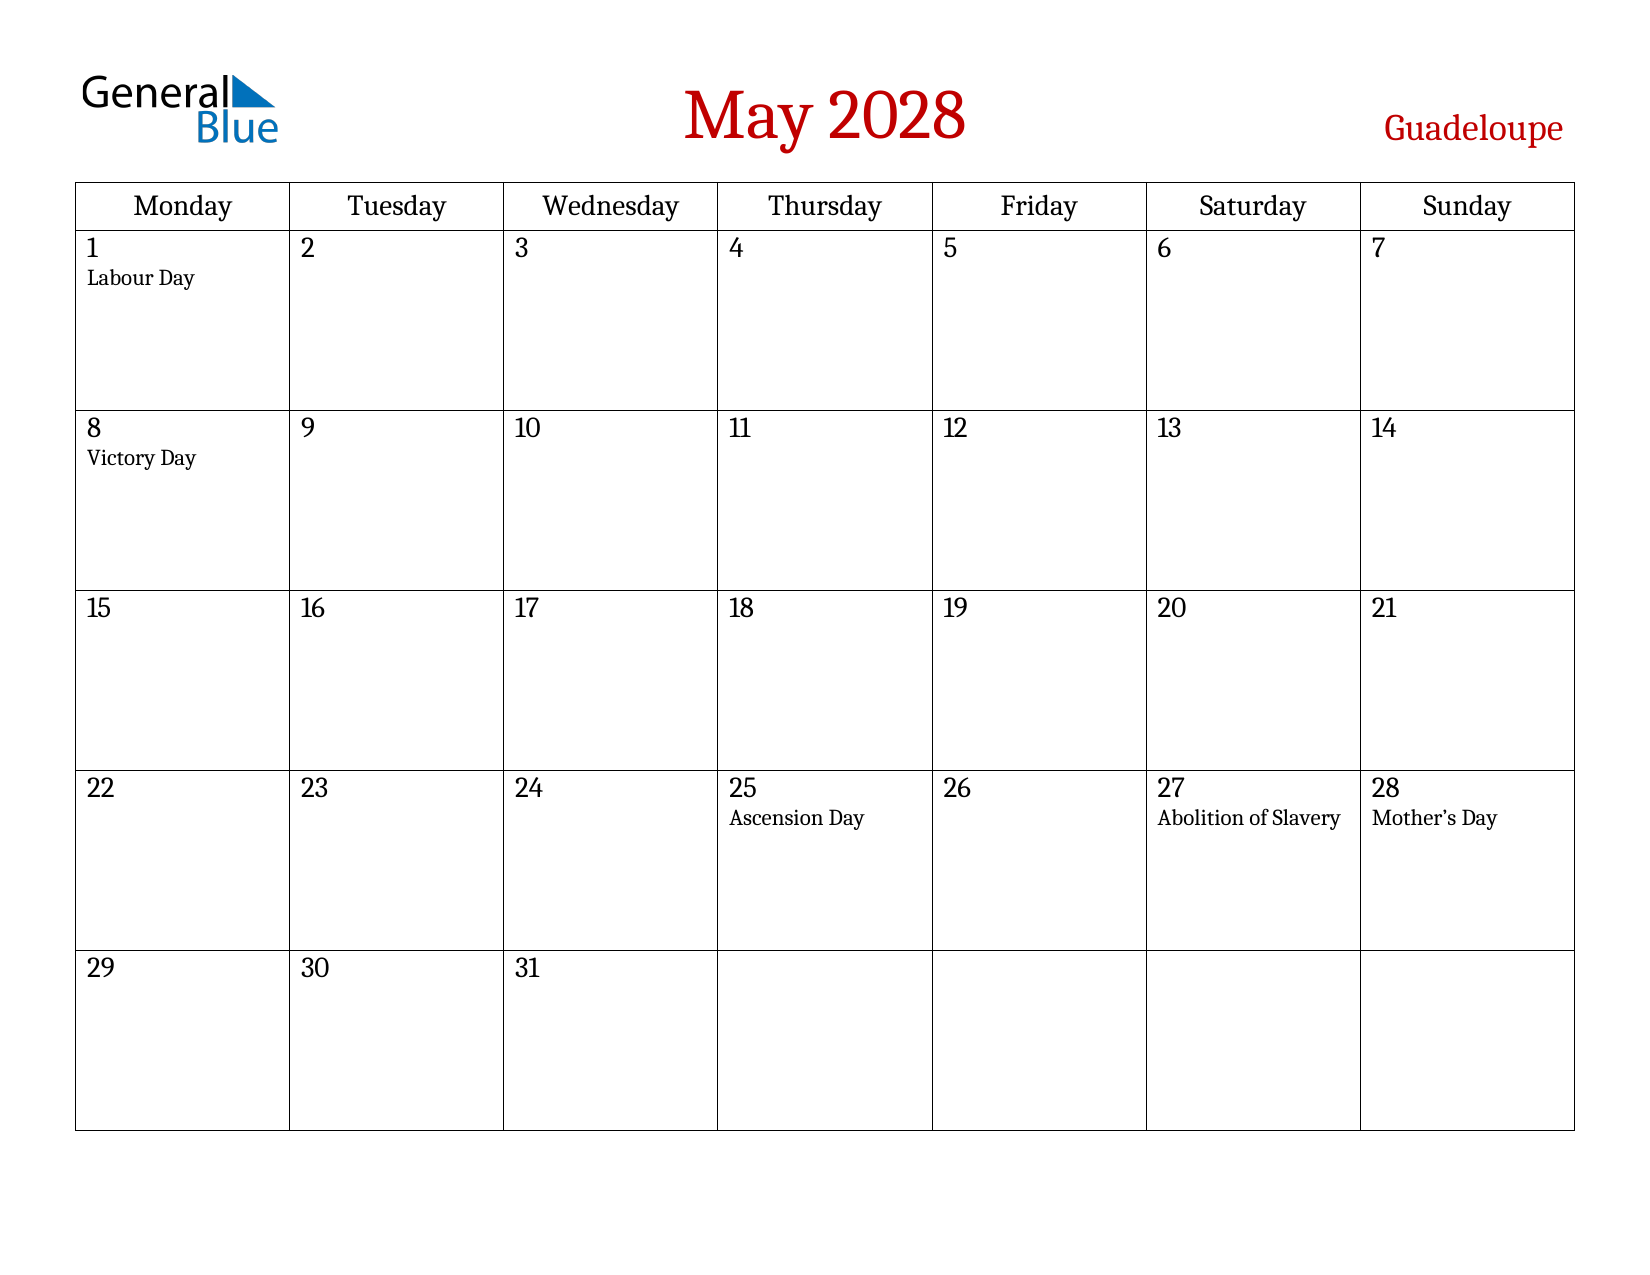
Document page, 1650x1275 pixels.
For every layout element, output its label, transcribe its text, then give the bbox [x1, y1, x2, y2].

table_cell 21 [1361, 591, 1574, 625]
table_cell 8 [76, 411, 289, 444]
table_cell [718, 625, 932, 770]
table_cell 5 [933, 231, 1146, 264]
table_cell Wednesday [504, 183, 717, 230]
table_cell [933, 805, 1146, 950]
table_cell 17 [504, 591, 717, 625]
table_cell Sunday [1361, 183, 1574, 230]
table_cell [718, 265, 932, 410]
table_cell 12 [933, 411, 1146, 444]
table_cell Thursday [718, 183, 932, 230]
table_cell 16 [290, 591, 503, 625]
table_cell [1361, 265, 1574, 410]
table_cell [933, 265, 1146, 410]
table_cell 29 [76, 951, 289, 985]
table_cell 1 [76, 231, 289, 264]
table_cell [933, 625, 1146, 770]
table_cell 27 [1147, 771, 1360, 805]
table_cell [76, 985, 289, 1130]
table_cell Labour Day [76, 265, 289, 410]
table_cell [1147, 985, 1360, 1130]
table_cell Tuesday [290, 183, 503, 230]
table_header Guadeloupe [1146, 75, 1574, 182]
table_cell Victory Day [76, 445, 289, 590]
table_cell 30 [290, 951, 503, 985]
table_cell 11 [718, 411, 932, 444]
table_header May 2028 [504, 75, 1146, 182]
table_cell 18 [718, 591, 932, 625]
table_cell [504, 985, 717, 1130]
picture [82, 75, 278, 143]
table_cell 4 [718, 231, 932, 264]
table_cell [718, 445, 932, 590]
table_cell [290, 805, 503, 950]
table_cell Abolition of Slavery [1147, 805, 1360, 950]
table_cell [1147, 265, 1360, 410]
table_cell 13 [1147, 411, 1360, 444]
table_header [76, 75, 503, 182]
table_cell 15 [76, 591, 289, 625]
table_cell 24 [504, 771, 717, 805]
table_cell 23 [290, 771, 503, 805]
table_cell [504, 265, 717, 410]
table_cell [1361, 625, 1574, 770]
table_cell [290, 265, 503, 410]
table_cell 2 [290, 231, 503, 264]
table_cell 26 [933, 771, 1146, 805]
table_cell [290, 985, 503, 1130]
table_cell [504, 805, 717, 950]
table_cell 3 [504, 231, 717, 264]
table_cell 20 [1147, 591, 1360, 625]
table_cell Monday [76, 183, 289, 230]
table_cell [504, 625, 717, 770]
table_cell [1361, 445, 1574, 590]
table_cell [290, 625, 503, 770]
table_cell [504, 445, 717, 590]
table_cell [718, 985, 932, 1130]
table_cell 9 [290, 411, 503, 444]
table_cell 28 [1361, 771, 1574, 805]
table_cell [1361, 985, 1574, 1130]
table_cell [718, 951, 932, 985]
table_cell [933, 951, 1146, 985]
table_cell [1361, 951, 1574, 985]
table_cell Friday [933, 183, 1146, 230]
table_cell 6 [1147, 231, 1360, 264]
table_cell 31 [504, 951, 717, 985]
table_cell Saturday [1147, 183, 1360, 230]
table_cell Mother’s Day [1361, 805, 1574, 950]
table_cell [290, 445, 503, 590]
table_cell 14 [1361, 411, 1574, 444]
table_cell Ascension Day [718, 805, 932, 950]
table_cell [1147, 625, 1360, 770]
table_cell 22 [76, 771, 289, 805]
table_cell [1147, 951, 1360, 985]
table_cell 7 [1361, 231, 1574, 264]
table_cell [933, 985, 1146, 1130]
table_cell 25 [718, 771, 932, 805]
table_cell [76, 805, 289, 950]
table_cell [76, 625, 289, 770]
table_cell [933, 445, 1146, 590]
table_cell 10 [504, 411, 717, 444]
table_cell 19 [933, 591, 1146, 625]
table_cell [1147, 445, 1360, 590]
